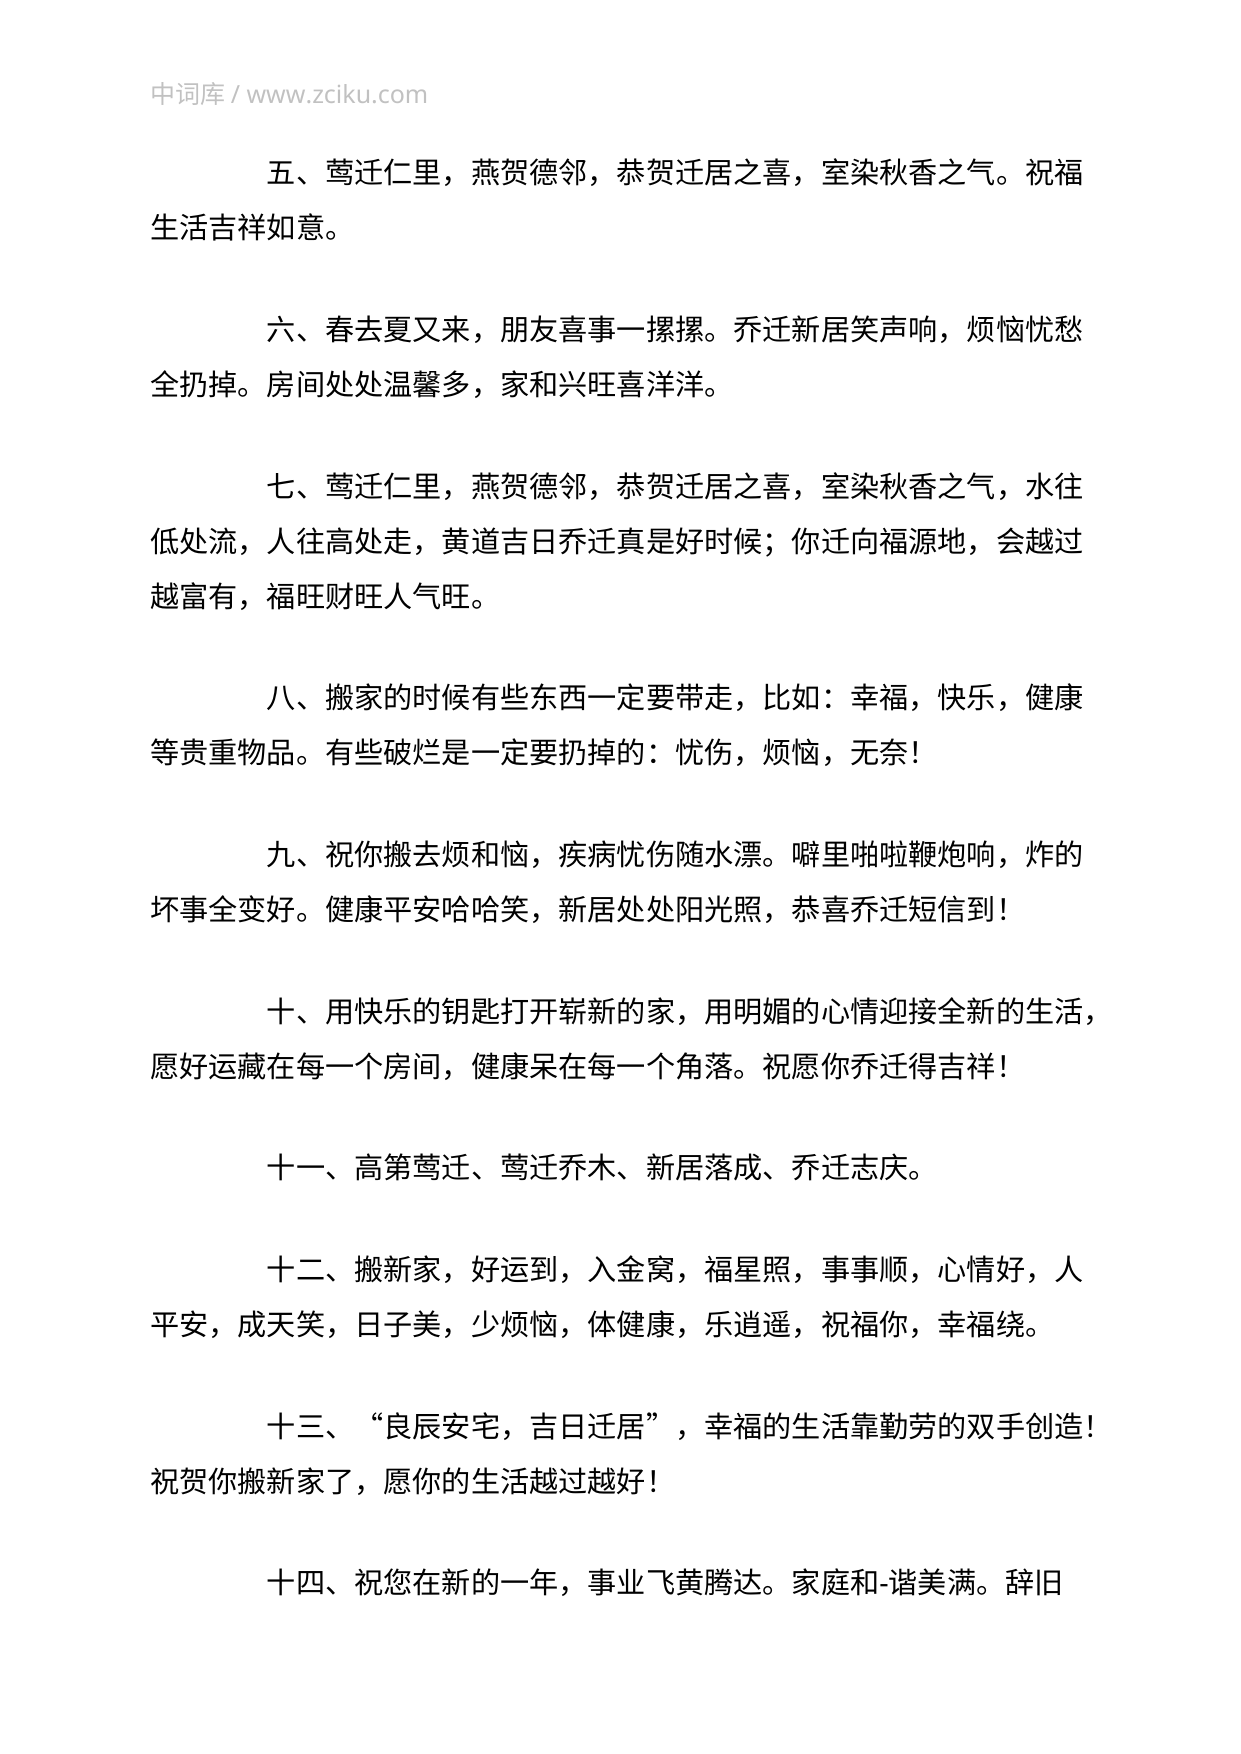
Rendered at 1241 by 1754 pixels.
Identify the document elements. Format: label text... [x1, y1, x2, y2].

text 十三、“良辰安宅，吉日迁居”，幸福的生活靠勤劳的双手创造！祝贺你搬新家了，愿你的生活越过越好！ [150, 1403, 1090, 1501]
text 九、祝你搬去烦和恼，疾病忧伤随水漂。噼里啪啦鞭炮响，炸的坏事全变好。健康平安哈哈笑，新居处处阳光照，恭喜乔迁短信到！ [150, 832, 1090, 929]
text 八、搬家的时候有些东西一定要带走，比如：幸福，快乐，健康等贵重物品。有些破烂是一定要扔掉的：忧伤，烦恼，无奈！ [150, 675, 1090, 772]
text 十一、高第莺迁、莺迁乔木、新居落成、乔迁志庆。 [150, 1145, 1090, 1187]
text 六、春去夏又来，朋友喜事一摞摞。乔迁新居笑声响，烦恼忧愁全扔掉。房间处处温馨多，家和兴旺喜洋洋。 [150, 307, 1090, 404]
text 十二、搬新家，好运到，入金窝，福星照，事事顺，心情好，人平安，成天笑，日子美，少烦恼，体健康，乐逍遥，祝福你，幸福绕。 [150, 1247, 1090, 1344]
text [150, 1560, 1090, 1602]
text 七、莺迁仁里，燕贺德邻，恭贺迁居之喜，室染秋香之气，水往低处流，人往高处走，黄道吉日乔迁真是好时候；你迁向福源地，会越过越富有，福旺财旺人气旺。 [150, 463, 1090, 615]
text 十、用快乐的钥匙打开崭新的家，用明媚的心情迎接全新的生活，愿好运藏在每一个房间，健康呆在每一个角落。祝愿你乔迁得吉祥！ [150, 988, 1090, 1085]
text 五、莺迁仁里，燕贺德邻，恭贺迁居之喜，室染秋香之气。祝福生活吉祥如意。 [150, 150, 1090, 247]
